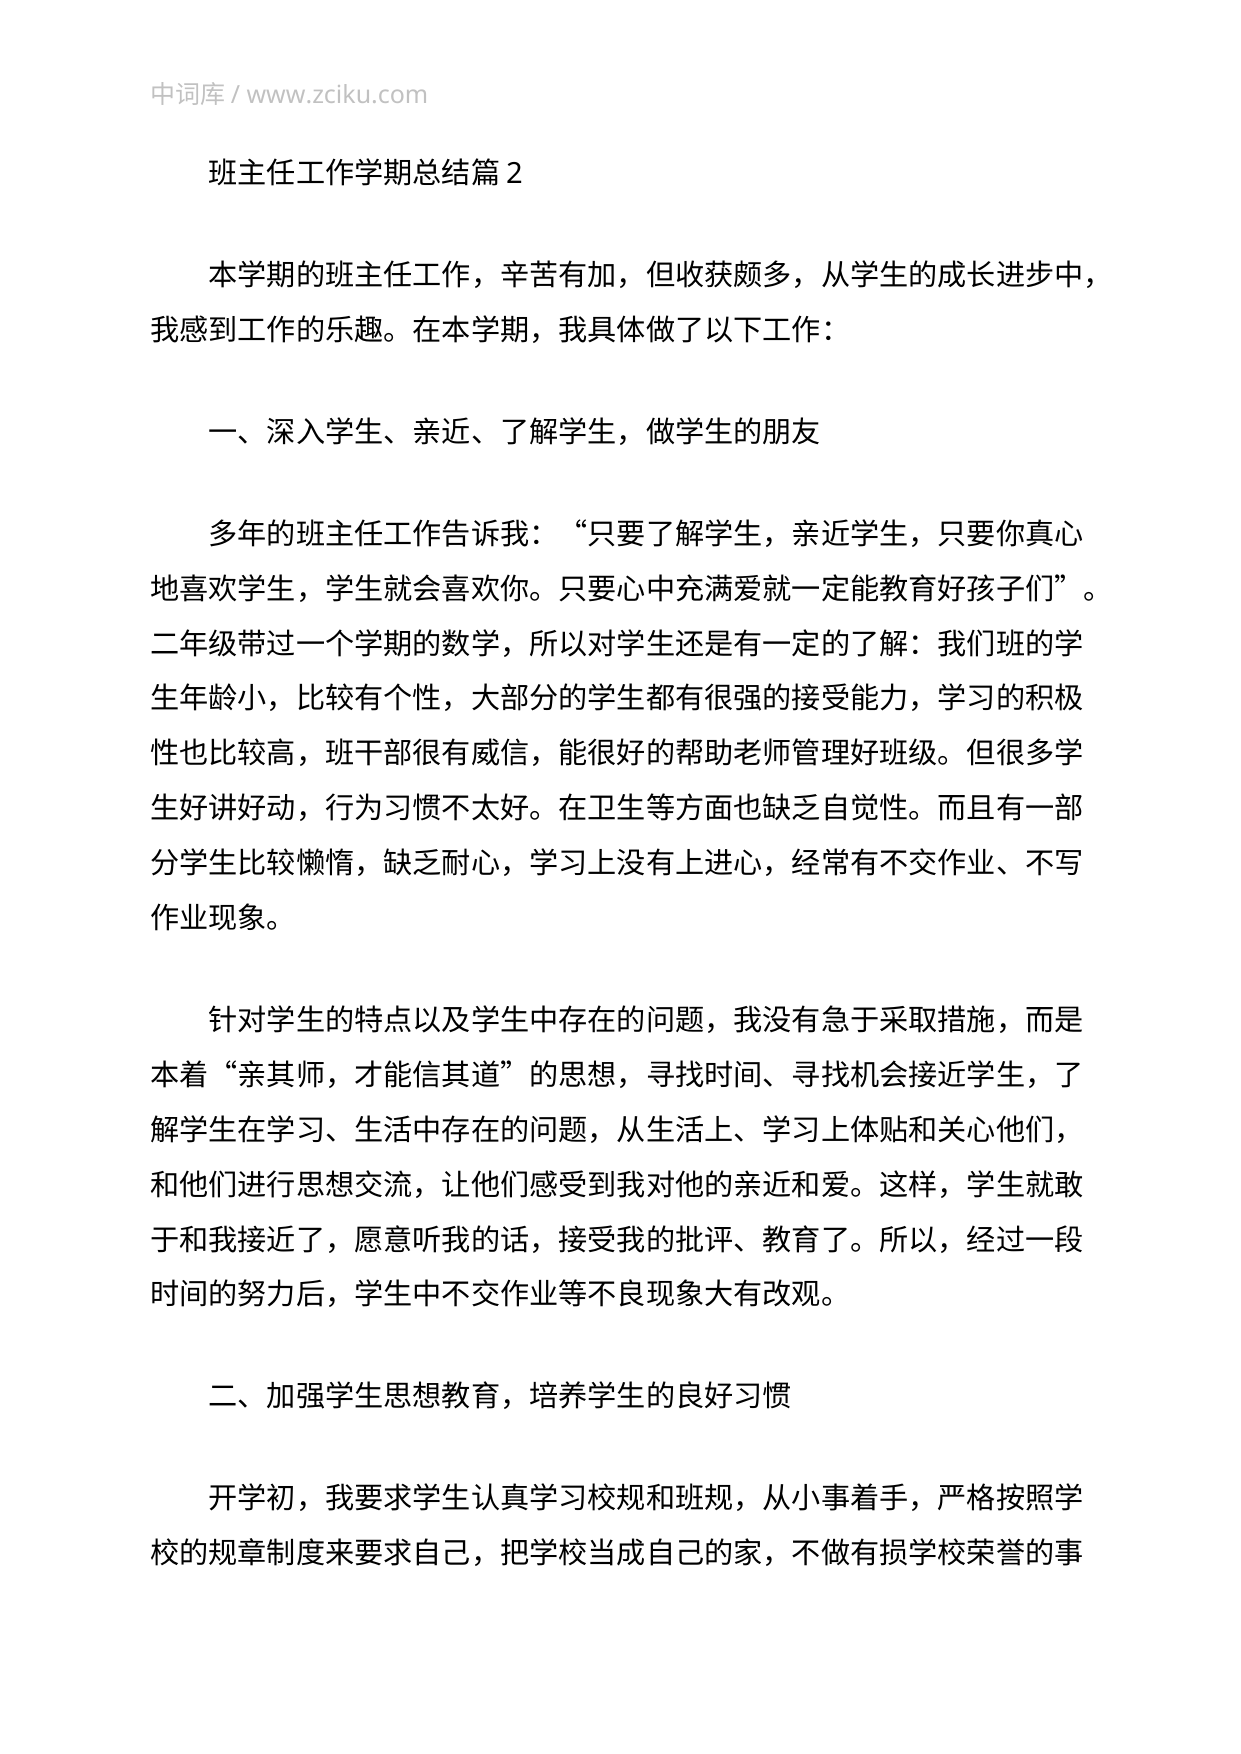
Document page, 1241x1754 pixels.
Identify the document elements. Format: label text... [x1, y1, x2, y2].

text 班主任工作学期总结篇2 [150, 150, 1090, 192]
text 针对学生的特点以及学生中存在的问题，我没有急于采取措施，而是本着“亲其师，才能信其道”的思想，寻找时间、寻找机会接近学生，了解学生在学习、生活中存在的问题，从生活上、学习上体贴和关心他们，和他们进行思想交流，让他们感受到我对他的亲近和爱。这样，学生就敢于和我接近了，愿意听我的话，接受我的批评、教育了。所以，经过一段时间的努力后，学生中不交作业等不良现象大有改观。 [150, 996, 1090, 1313]
text 本学期的班主任工作，辛苦有加，但收获颇多，从学生的成长进步中，我感到工作的乐趣。在本学期，我具体做了以下工作： [150, 252, 1090, 349]
text 二、加强学生思想教育，培养学生的良好习惯 [150, 1373, 1090, 1415]
text 多年的班主任工作告诉我：“只要了解学生，亲近学生，只要你真心地喜欢学生，学生就会喜欢你。只要心中充满爱就一定能教育好孩子们”。二年级带过一个学期的数学，所以对学生还是有一定的了解：我们班的学生年龄小，比较有个性，大部分的学生都有很强的接受能力，学习的积极性也比较高，班干部很有威信，能很好的帮助老师管理好班级。但很多学生好讲好动，行为习惯不太好。在卫生等方面也缺乏自觉性。而且有一部分学生比较懒惰，缺乏耐心，学习上没有上进心，经常有不交作业、不写作业现象。 [150, 510, 1090, 937]
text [150, 1474, 1090, 1572]
text 一、深入学生、亲近、了解学生，做学生的朋友 [150, 409, 1090, 451]
